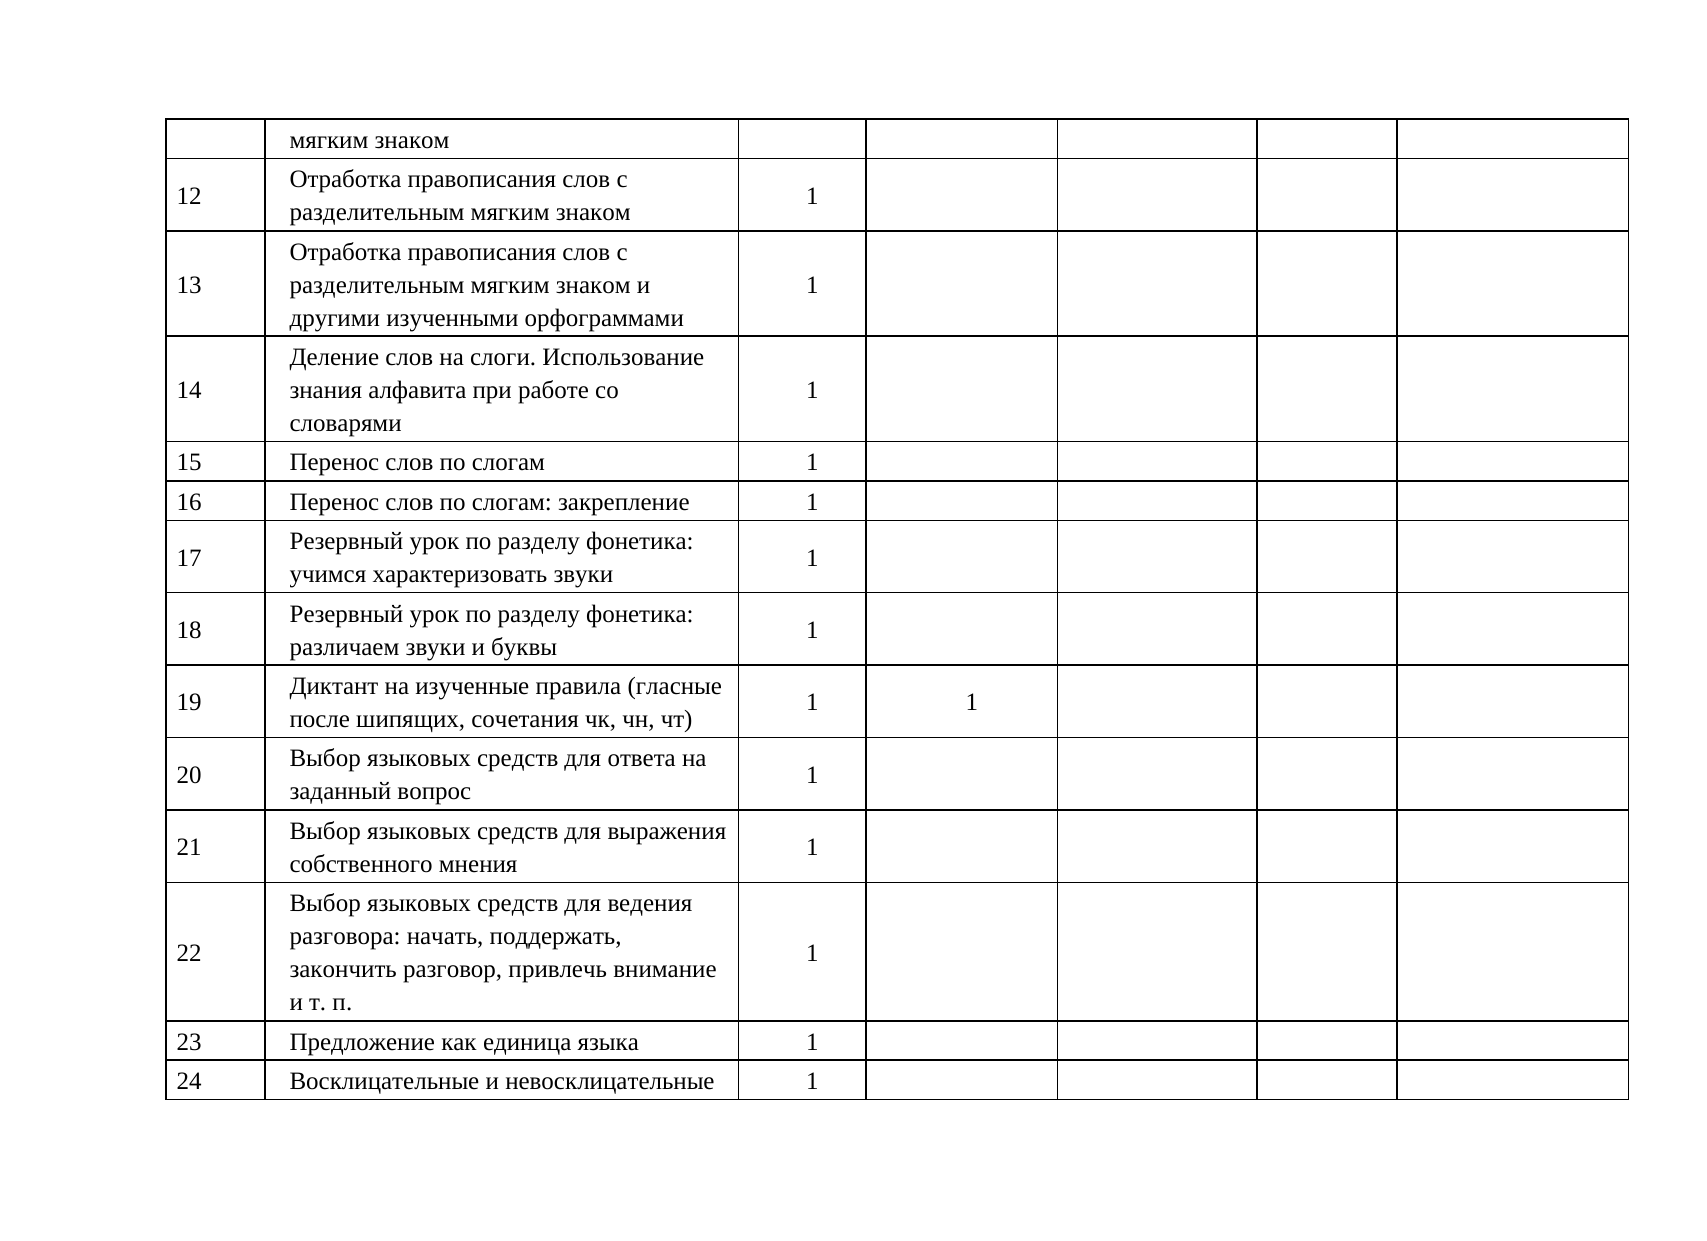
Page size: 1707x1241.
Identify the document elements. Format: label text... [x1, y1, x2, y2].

table_cell [1058, 1061, 1256, 1099]
table_cell [1058, 1022, 1256, 1059]
table_cell 20 [167, 738, 264, 809]
table_cell 11 [167, 120, 264, 157]
table_cell Перенос слов по слогам: закрепление [266, 482, 738, 519]
table_cell Предложение как единица языка [266, 1022, 738, 1059]
table_cell [1258, 521, 1396, 592]
table_cell [1258, 738, 1396, 809]
table_cell 1 [739, 666, 865, 737]
table_cell [867, 1022, 1057, 1059]
table_cell [1058, 232, 1256, 335]
table_cell 1 [867, 666, 1057, 737]
table_cell [867, 883, 1057, 1020]
table_cell 1 [739, 337, 865, 441]
table_cell [867, 159, 1057, 230]
table_cell 1 [739, 593, 865, 664]
table_cell [1398, 811, 1628, 881]
table_cell 24 [167, 1061, 264, 1099]
table_cell [1258, 883, 1396, 1020]
table_cell Резервный урок по разделу фонетика: различаем звуки и буквы [266, 593, 738, 664]
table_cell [266, 120, 738, 157]
table_cell 1 [739, 738, 865, 809]
table_cell [1058, 883, 1256, 1020]
table_cell [1058, 120, 1256, 157]
table_cell [1058, 811, 1256, 881]
table_cell [1258, 337, 1396, 441]
table_cell [1398, 883, 1628, 1020]
table_cell [1398, 159, 1628, 230]
table_cell [1058, 442, 1256, 480]
table_cell [867, 1061, 1057, 1099]
table_cell 1 [739, 811, 865, 881]
table_cell [1398, 593, 1628, 664]
table_cell 1 [739, 159, 865, 230]
table_cell [1258, 482, 1396, 519]
table_cell Резервный урок по разделу фонетика: учимся характеризовать звуки [266, 521, 738, 592]
table_cell [1258, 811, 1396, 881]
table_cell 1 [739, 232, 865, 335]
table_cell [1398, 1022, 1628, 1059]
table_cell 1 [739, 1061, 865, 1099]
table_cell [1258, 1061, 1396, 1099]
table_cell 14 [167, 337, 264, 441]
table_cell [1398, 482, 1628, 519]
table_cell Отработка правописания слов с разделительным мягким знаком [266, 159, 738, 230]
table_cell [1398, 442, 1628, 480]
table_cell [867, 442, 1057, 480]
table_cell [1258, 159, 1396, 230]
table_cell 1 [739, 482, 865, 519]
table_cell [266, 1061, 738, 1099]
table_cell Отработка правописания слов с разделительным мягким знаком и другими изученными орфограммами [266, 232, 738, 335]
table_cell [1058, 738, 1256, 809]
table_cell 15 [167, 442, 264, 480]
table_cell 18 [167, 593, 264, 664]
table_cell [867, 521, 1057, 592]
table_cell 21 [167, 811, 264, 881]
table_cell 1 [739, 521, 865, 592]
table_cell Выбор языковых средств для выражения собственного мнения [266, 811, 738, 881]
table_cell [867, 337, 1057, 441]
table_cell [1398, 232, 1628, 335]
table_cell [1258, 666, 1396, 737]
table_cell [1398, 337, 1628, 441]
table_cell Диктант на изученные правила (гласные после шипящих, сочетания чк, чн, чт) [266, 666, 738, 737]
table_cell [867, 593, 1057, 664]
table_cell [1058, 159, 1256, 230]
table_cell [1058, 521, 1256, 592]
table_cell [867, 232, 1057, 335]
table_cell [1398, 666, 1628, 737]
table_cell [1398, 521, 1628, 592]
table_cell 22 [167, 883, 264, 1020]
table_cell [1258, 593, 1396, 664]
table_cell 12 [167, 159, 264, 230]
table_cell Перенос слов по слогам [266, 442, 738, 480]
table_cell [1398, 738, 1628, 809]
table_cell [867, 120, 1057, 157]
table_cell Деление слов на слоги. Использование знания алфавита при работе со словарями [266, 337, 738, 441]
table_cell [1258, 120, 1396, 157]
table_cell 13 [167, 232, 264, 335]
table_cell [1258, 1022, 1396, 1059]
table_cell 1 [739, 442, 865, 480]
table_cell 16 [167, 482, 264, 519]
table_cell [867, 482, 1057, 519]
table_cell [1398, 120, 1628, 157]
table_cell [867, 811, 1057, 881]
table_cell 23 [167, 1022, 264, 1059]
table_cell [1398, 1061, 1628, 1099]
table_cell [1258, 232, 1396, 335]
table_cell [1058, 593, 1256, 664]
table_cell 1 [739, 120, 865, 157]
table_cell 19 [167, 666, 264, 737]
table_cell Выбор языковых средств для ответа на заданный вопрос [266, 738, 738, 809]
table_cell [1258, 442, 1396, 480]
table_cell [867, 738, 1057, 809]
table_cell [1058, 482, 1256, 519]
table_cell Выбор языковых средств для ведения разговора: начать, поддержать, закончить разговор, привлечь внимание и т. п. [266, 883, 738, 1020]
table_cell [1058, 666, 1256, 737]
table_cell [1058, 337, 1256, 441]
table_cell 1 [739, 883, 865, 1020]
table_cell 1 [739, 1022, 865, 1059]
table_cell 17 [167, 521, 264, 592]
